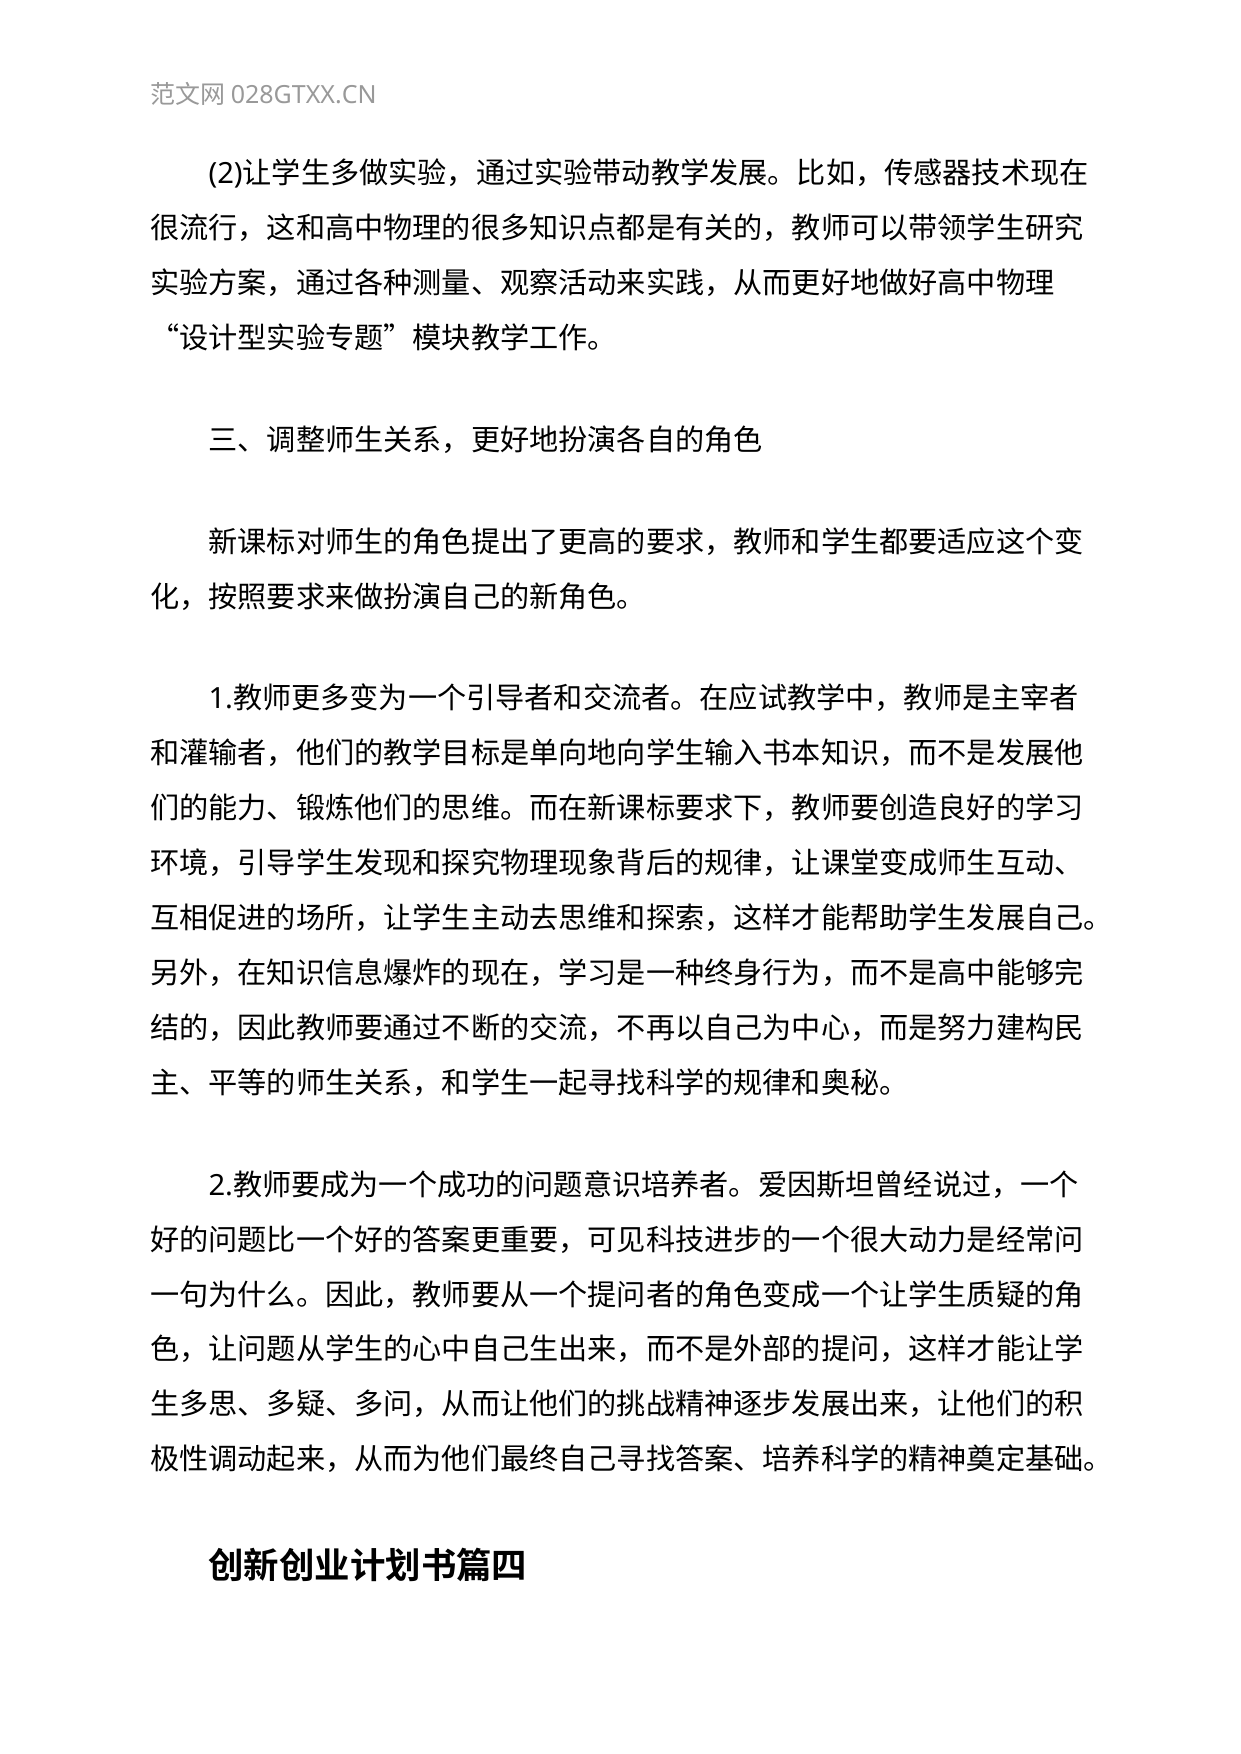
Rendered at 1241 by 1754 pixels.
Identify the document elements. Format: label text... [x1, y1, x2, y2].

text 创新创业计划书篇四 [150, 1537, 1090, 1589]
text (2)让学生多做实验，通过实验带动教学发展。比如，传感器技术现在很流行，这和高中物理的很多知识点都是有关的，教师可以带领学生研究实验方案，通过各种测量、观察活动来实践，从而更好地做好高中物理“设计型实验专题”模块教学工作。 [150, 150, 1090, 357]
text 三、调整师生关系，更好地扮演各自的角色 [150, 417, 1090, 459]
text 新课标对师生的角色提出了更高的要求，教师和学生都要适应这个变化，按照要求来做扮演自己的新角色。 [150, 518, 1090, 616]
text 1.教师更多变为一个引导者和交流者。在应试教学中，教师是主宰者和灌输者，他们的教学目标是单向地向学生输入书本知识，而不是发展他们的能力、锻炼他们的思维。而在新课标要求下，教师要创造良好的学习环境，引导学生发现和探究物理现象背后的规律，让课堂变成师生互动、互相促进的场所，让学生主动去思维和探索，这样才能帮助学生发展自己。另外，在知识信息爆炸的现在，学习是一种终身行为，而不是高中能够完结的，因此教师要通过不断的交流，不再以自己为中心，而是努力建构民主、平等的师生关系，和学生一起寻找科学的规律和奥秘。 [150, 675, 1090, 1102]
text 2.教师要成为一个成功的问题意识培养者。爱因斯坦曾经说过，一个好的问题比一个好的答案更重要，可见科技进步的一个很大动力是经常问一句为什么。因此，教师要从一个提问者的角色变成一个让学生质疑的角色，让问题从学生的心中自己生出来，而不是外部的提问，这样才能让学生多思、多疑、多问，从而让他们的挑战精神逐步发展出来，让他们的积极性调动起来，从而为他们最终自己寻找答案、培养科学的精神奠定基础。 [150, 1161, 1090, 1478]
